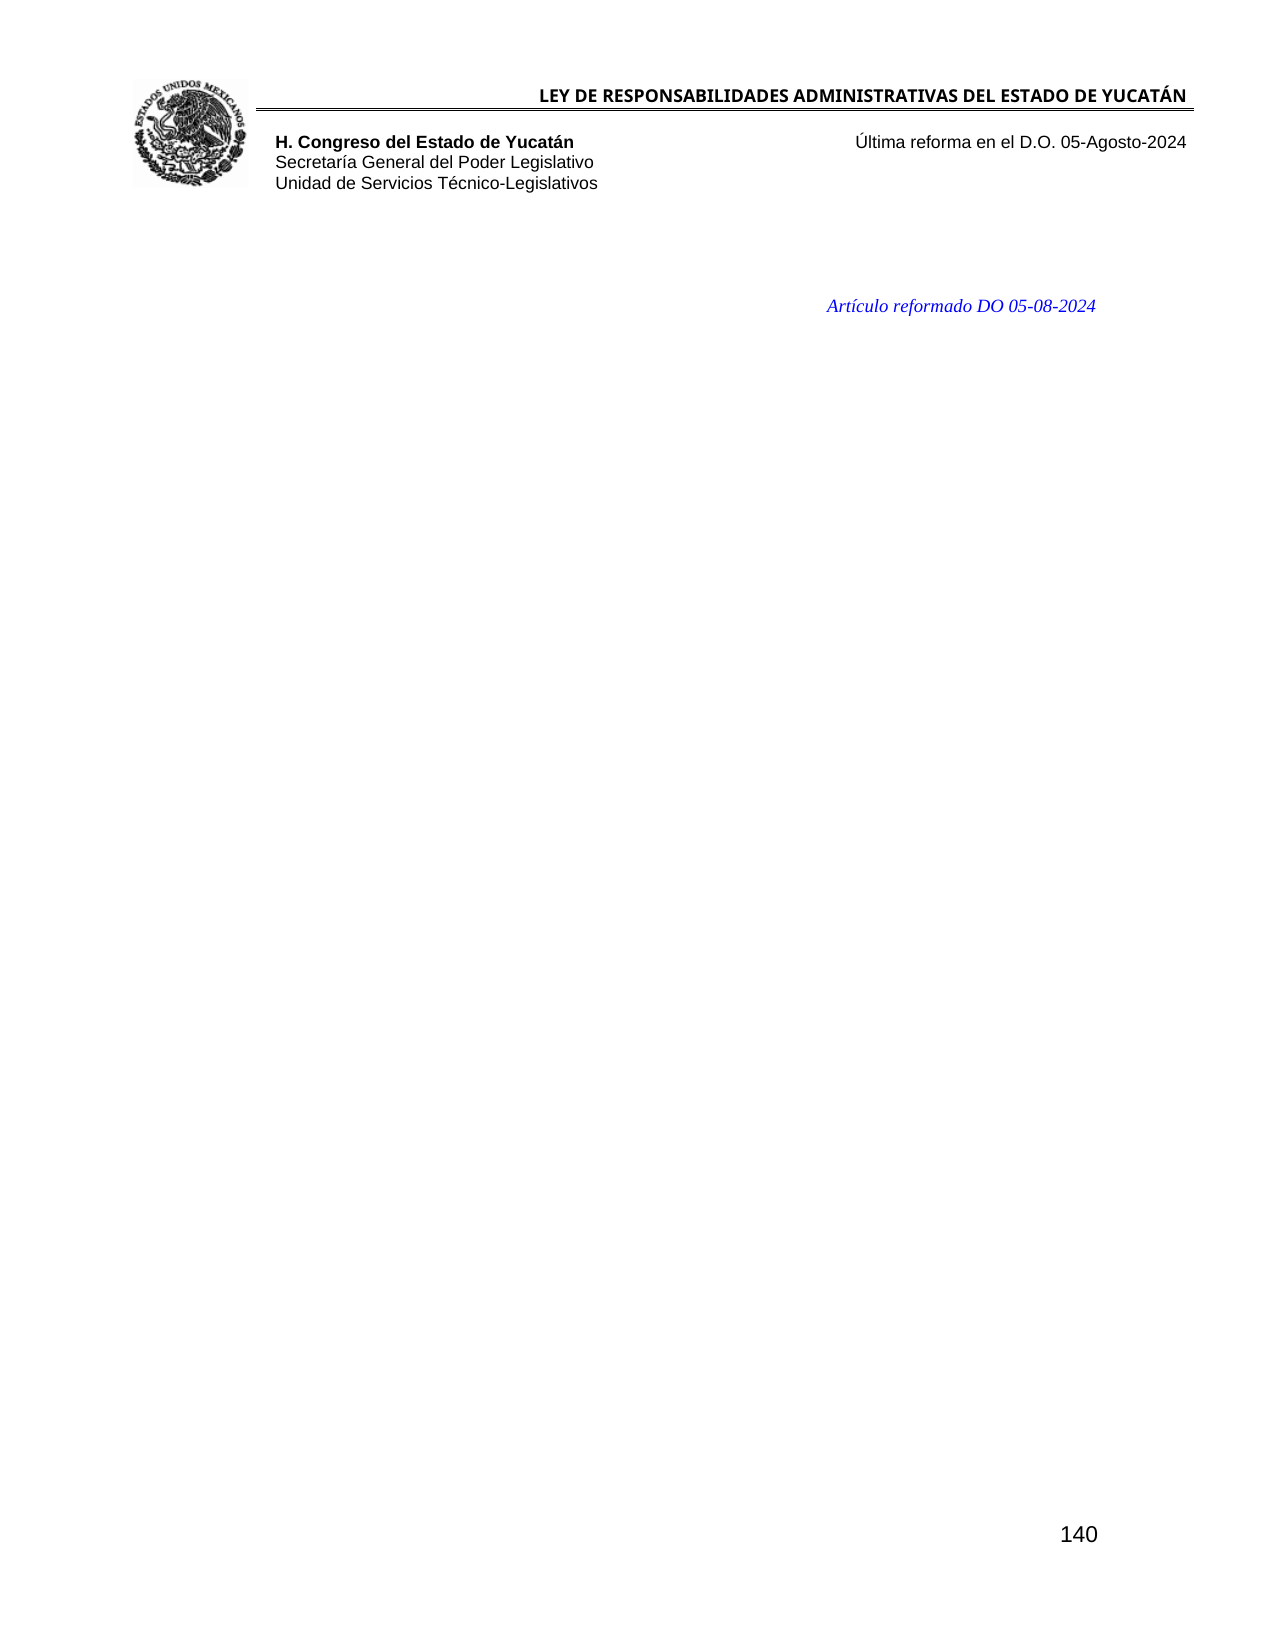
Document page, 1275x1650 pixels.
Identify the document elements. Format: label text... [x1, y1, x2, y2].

text Artículo reformado DO 05-08-2024 [221, 295, 1098, 317]
